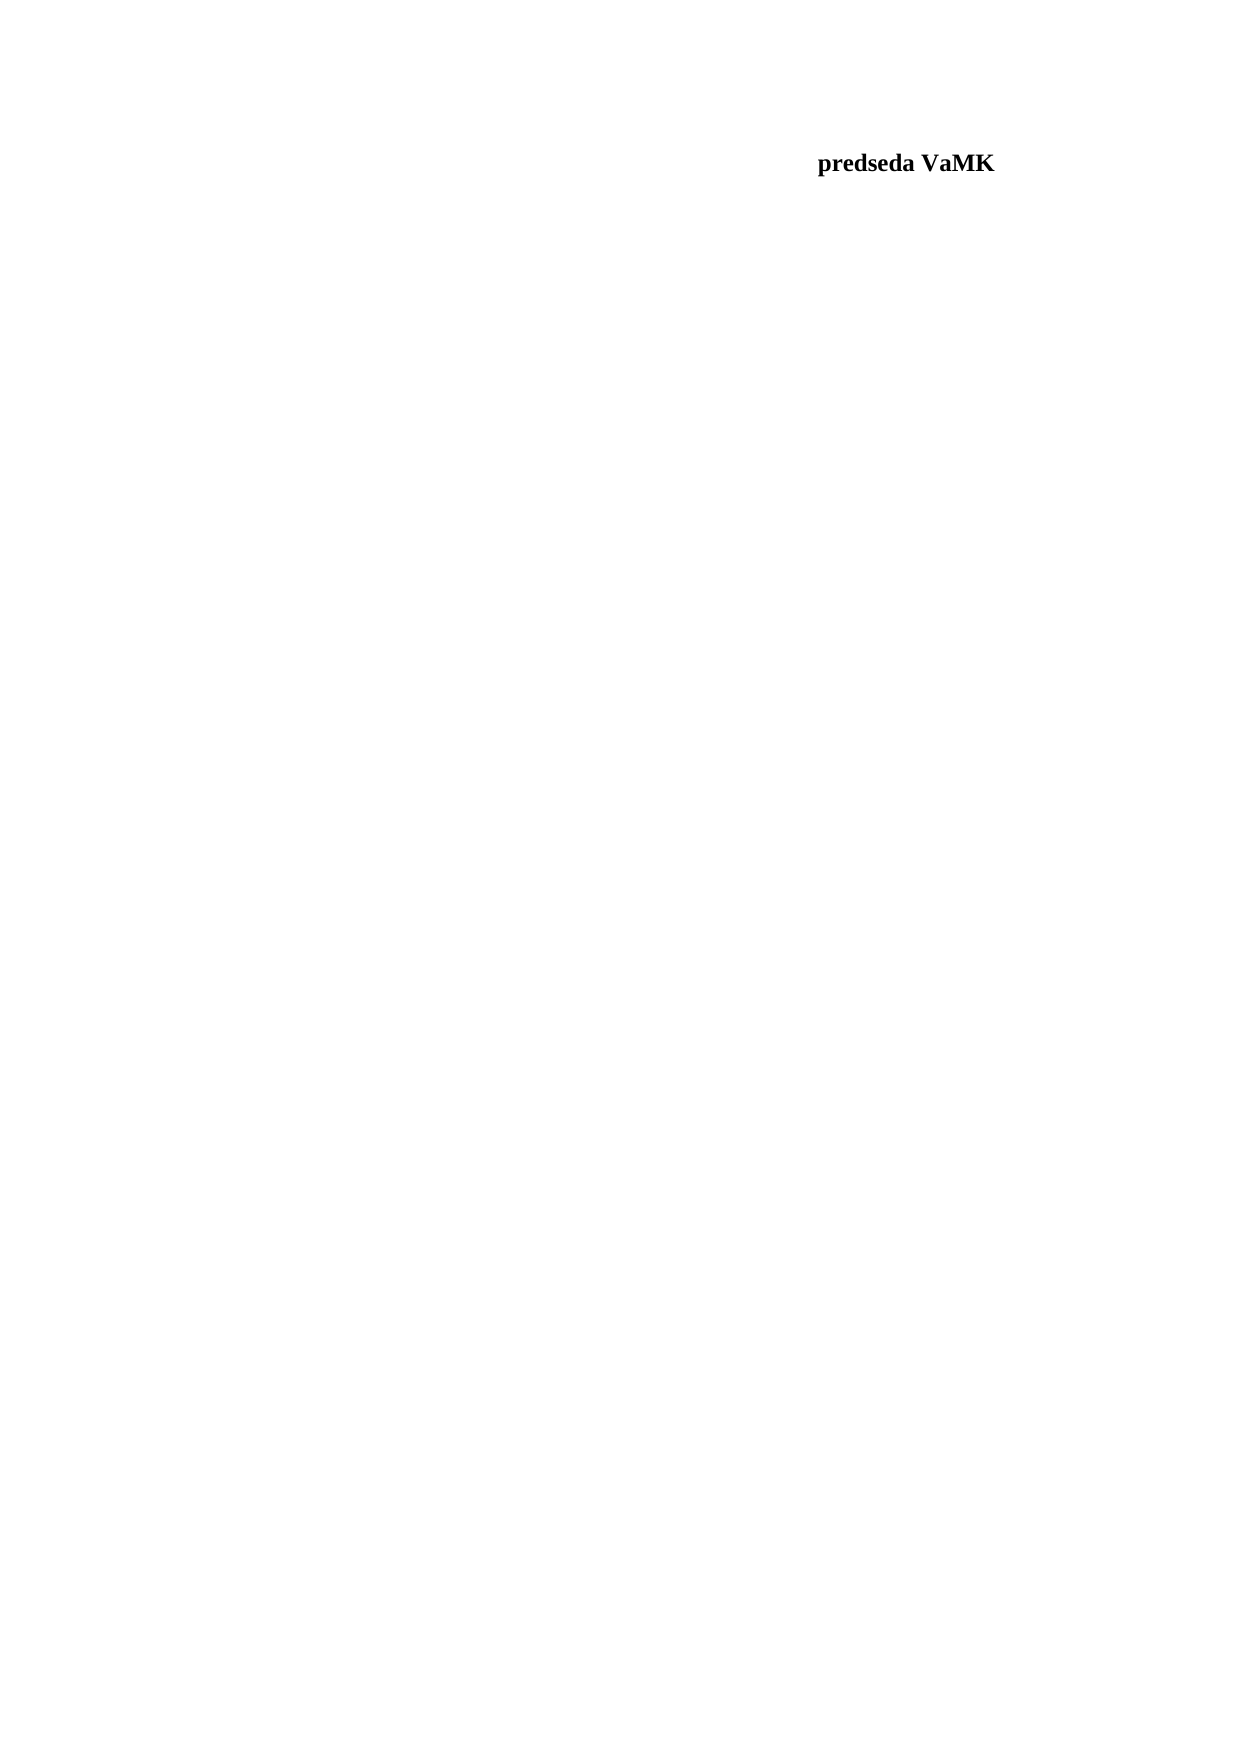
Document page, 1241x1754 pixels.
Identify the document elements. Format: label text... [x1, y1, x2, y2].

list predseda VaMK [148, 148, 1093, 176]
